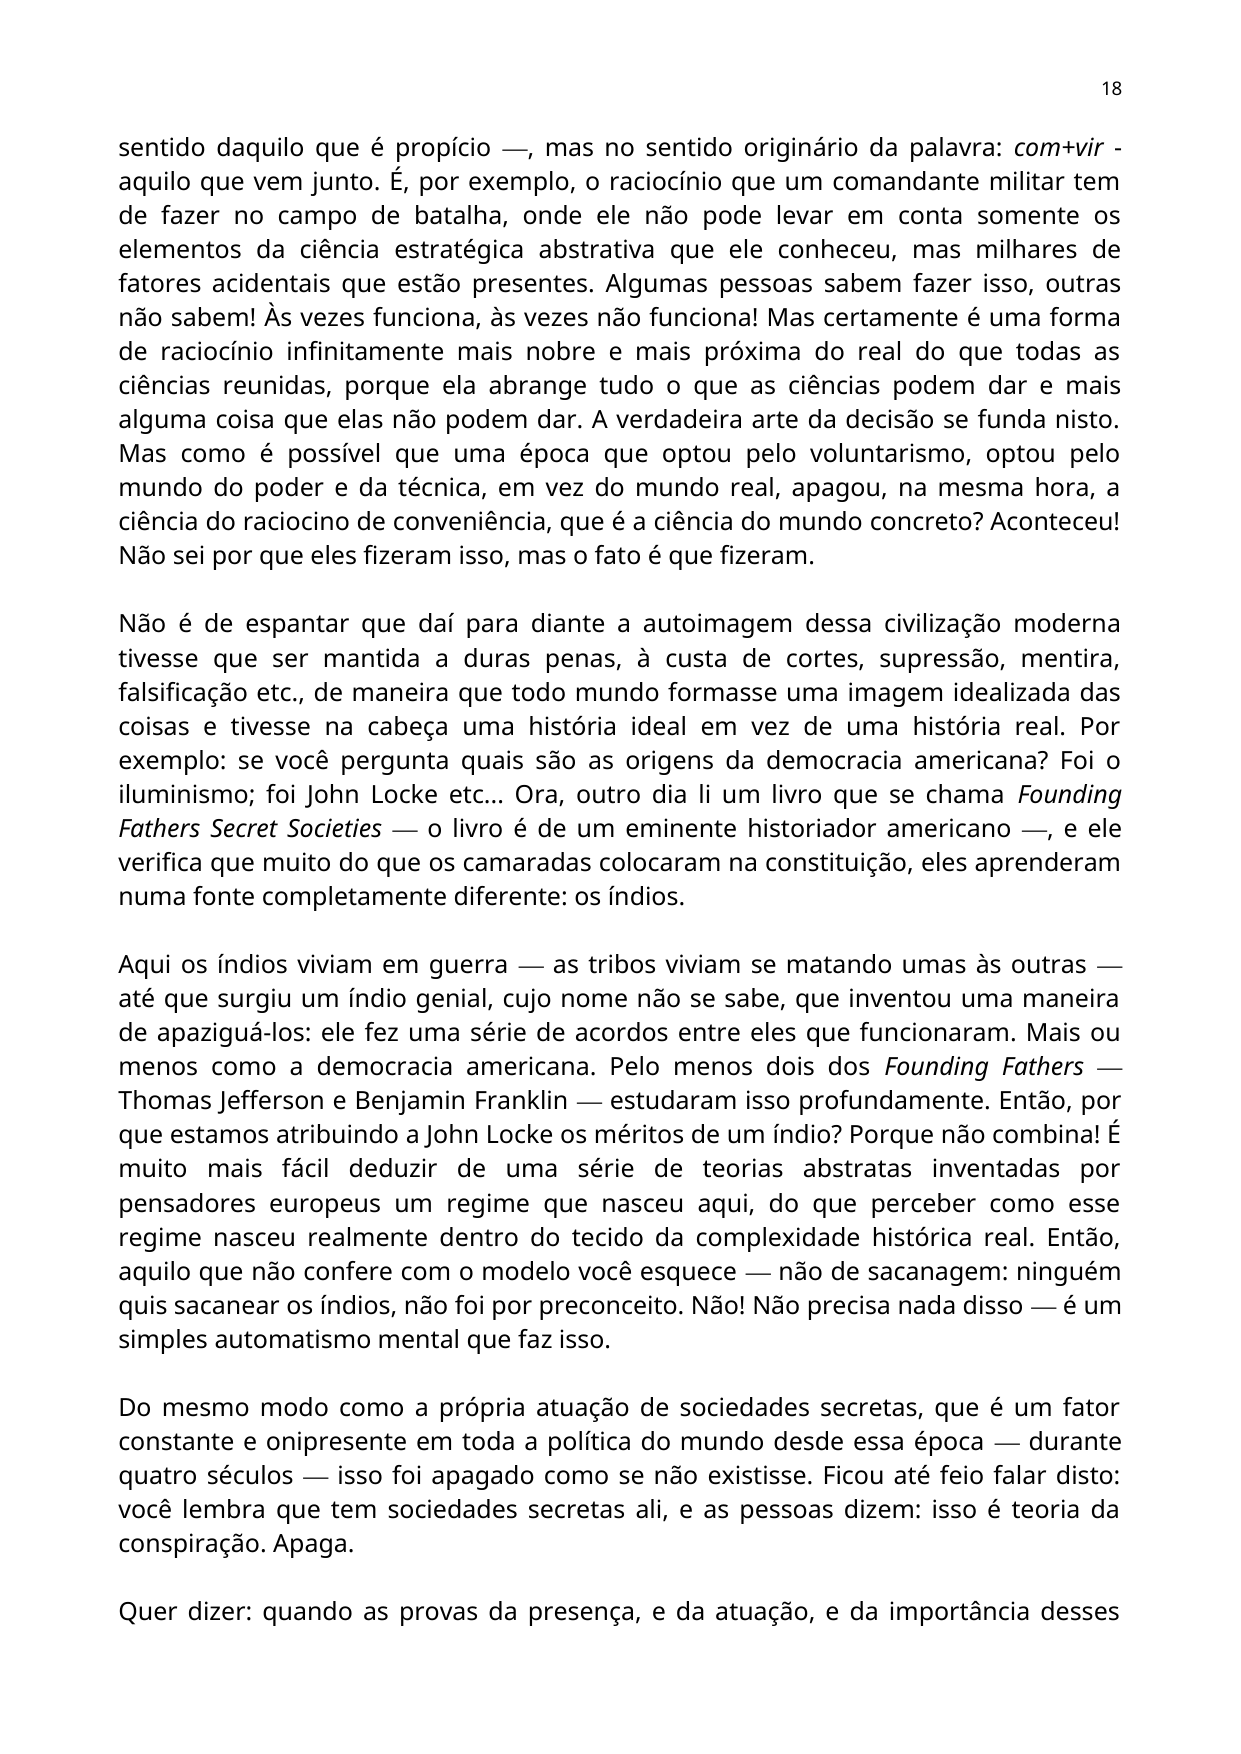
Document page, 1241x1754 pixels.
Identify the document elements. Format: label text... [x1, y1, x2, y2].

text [118, 1594, 1122, 1628]
text Não é de espantar que daí para diante a autoimagem dessa civilização moderna tivesse que ser mantida a duras penas, à custa de cortes, supressão, mentira, falsificação etc., de maneira que todo mundo formasse uma imagem idealizada das coisas e tivesse na cabeça uma história ideal em vez de uma história real. Por exemplo: se você pergunta quais são as origens da democracia americana? Foi o iluminismo; foi John Locke etc... Ora, outro dia li um livro que se chama Founding Fathers Secret Societies ― o livro é de um eminente historiador americano ―, e ele verifica que muito do que os camaradas colocaram na constituição, eles aprenderam numa fonte completamente diferente: os índios. [118, 606, 1122, 913]
text Aqui os índios viviam em guerra ― as tribos viviam se matando umas às outras ― até que surgiu um índio genial, cujo nome não se sabe, que inventou uma maneira de apaziguá-los: ele fez uma série de acordos entre eles que funcionaram. Mais ou menos como a democracia americana. Pelo menos dois dos Founding Fathers ― Thomas Jefferson e Benjamin Franklin ― estudaram isso profundamente. Então, por que estamos atribuindo a John Locke os méritos de um índio? Porque não combina! É muito mais fácil deduzir de uma série de teorias abstratas inventadas por pensadores europeus um regime que nasceu aqui, do que perceber como esse regime nasceu realmente dentro do tecido da complexidade histórica real. Então, aquilo que não confere com o modelo você esquece ― não de sacanagem: ninguém quis sacanear os índios, não foi por preconceito. Não! Não precisa nada disso ― é um simples automatismo mental que faz isso. [118, 947, 1122, 1356]
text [118, 129, 1122, 572]
text Do mesmo modo como a própria atuação de sociedades secretas, que é um fator constante e onipresente em toda a política do mundo desde essa época ― durante quatro séculos ― isso foi apagado como se não existisse. Ficou até feio falar disto: você lembra que tem sociedades secretas ali, e as pessoas dizem: isso é teoria da conspiração. Apaga. [118, 1389, 1122, 1560]
